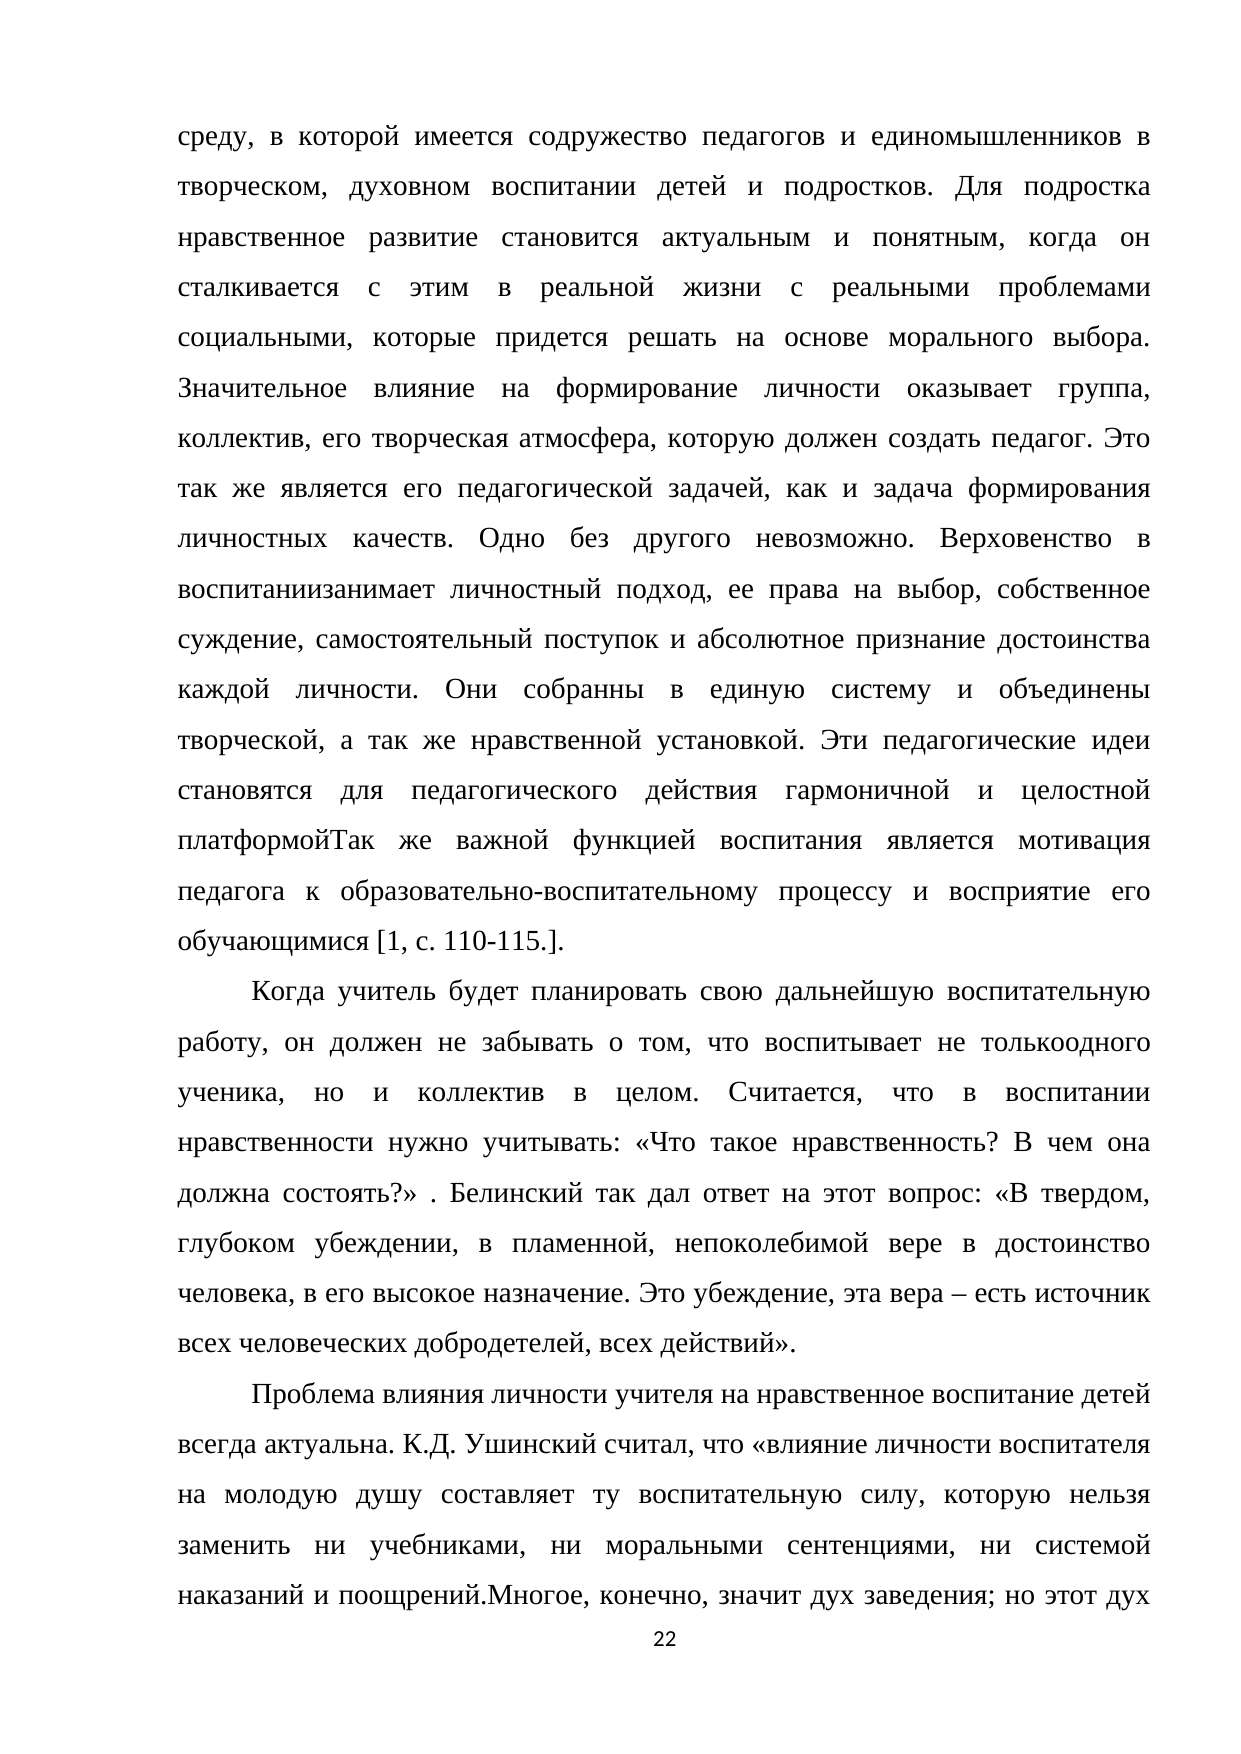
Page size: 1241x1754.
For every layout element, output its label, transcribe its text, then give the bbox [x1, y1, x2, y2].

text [177, 1376, 1152, 1611]
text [177, 118, 1152, 957]
text Когда учитель будет планировать свою дальнейшую воспитательную работу, он должен не забывать о том, что воспитывает не толькоодного ученика, но и коллектив в целом. Считается, что в воспитании нравственности нужно учитывать: «Что такое нравственность? В чем она должна состоять?» . Белинский так дал ответ на этот вопрос: «В твердом, глубоком убеждении, в пламенной, непоколебимой вере в достоинство человека, в его высокое назначение. Это убеждение, эта вера – есть источник всех человеческих добродетелей, всех действий». [177, 973, 1152, 1359]
